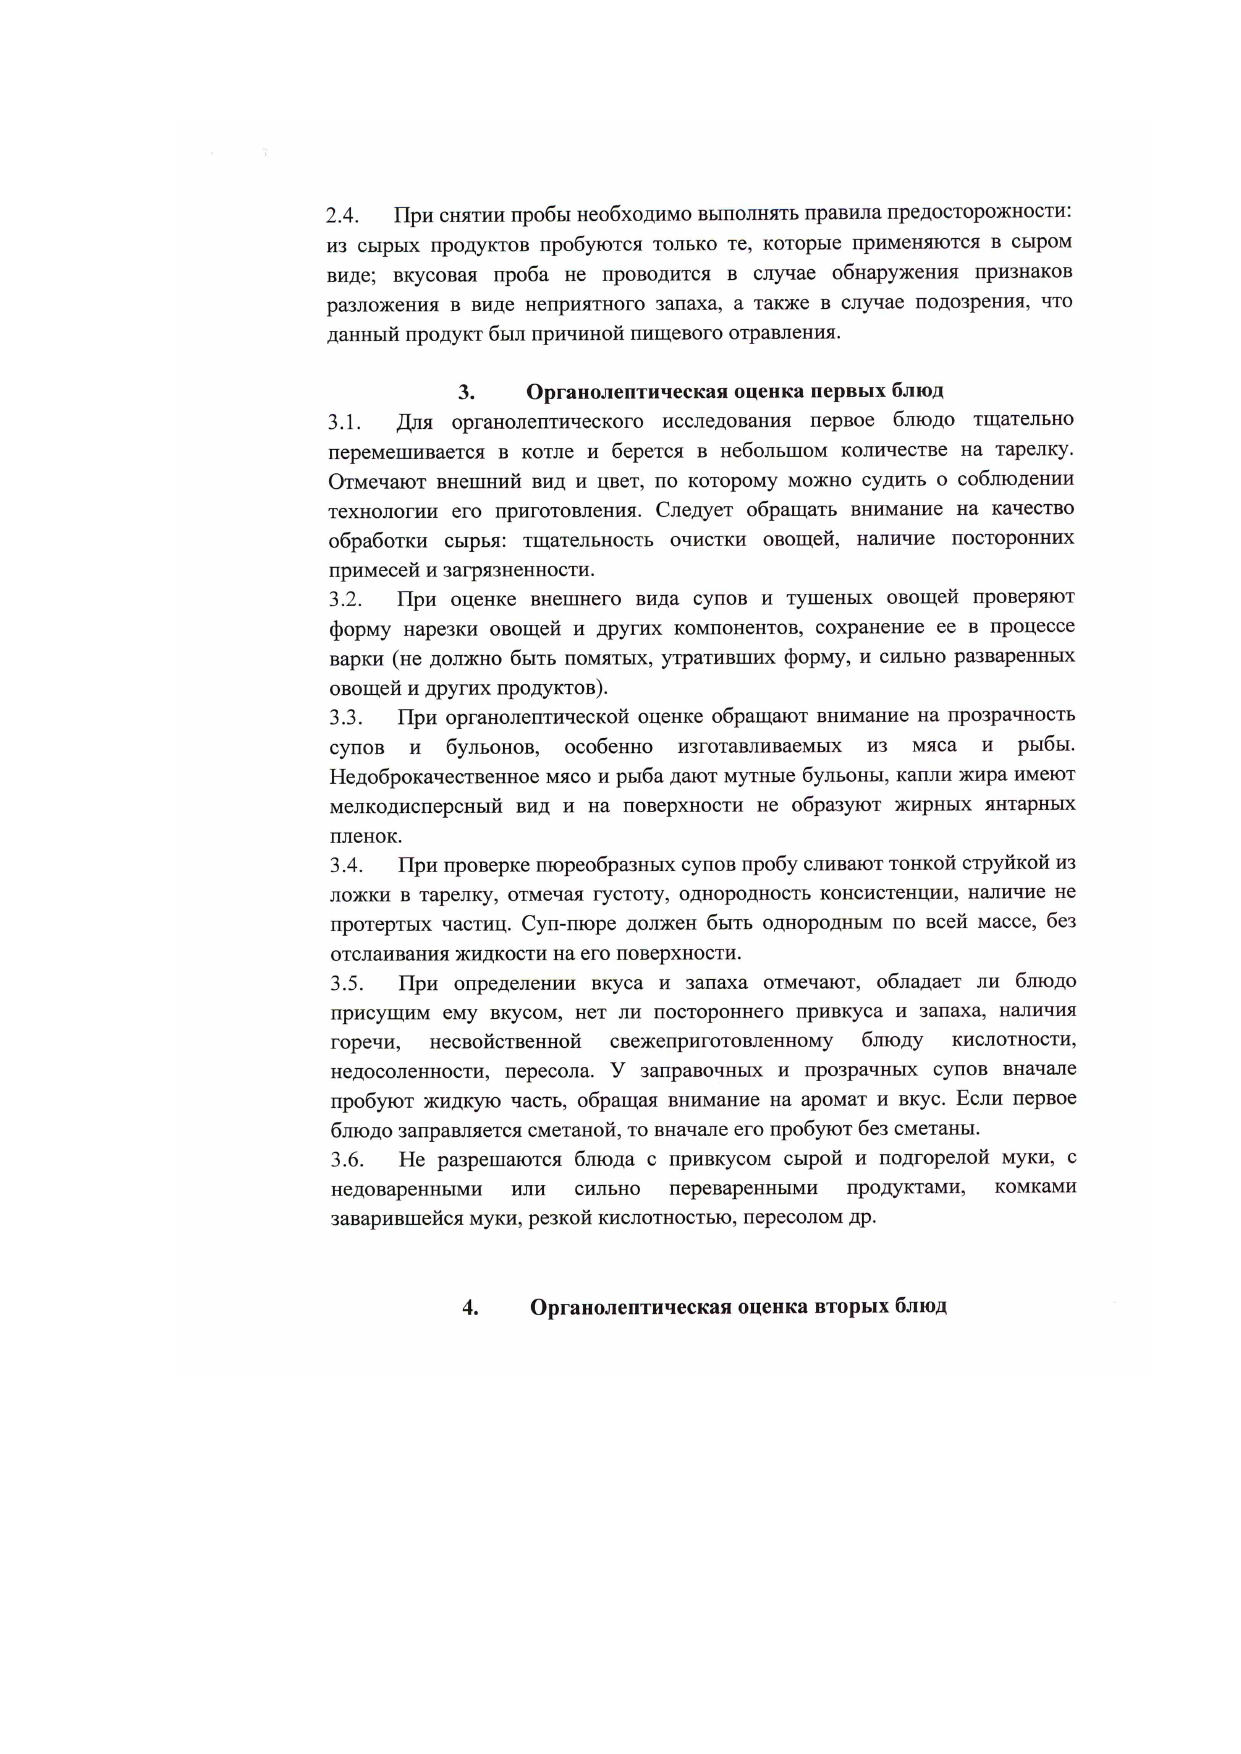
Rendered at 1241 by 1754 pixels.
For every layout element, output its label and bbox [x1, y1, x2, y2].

picture [177, 118, 1151, 1379]
